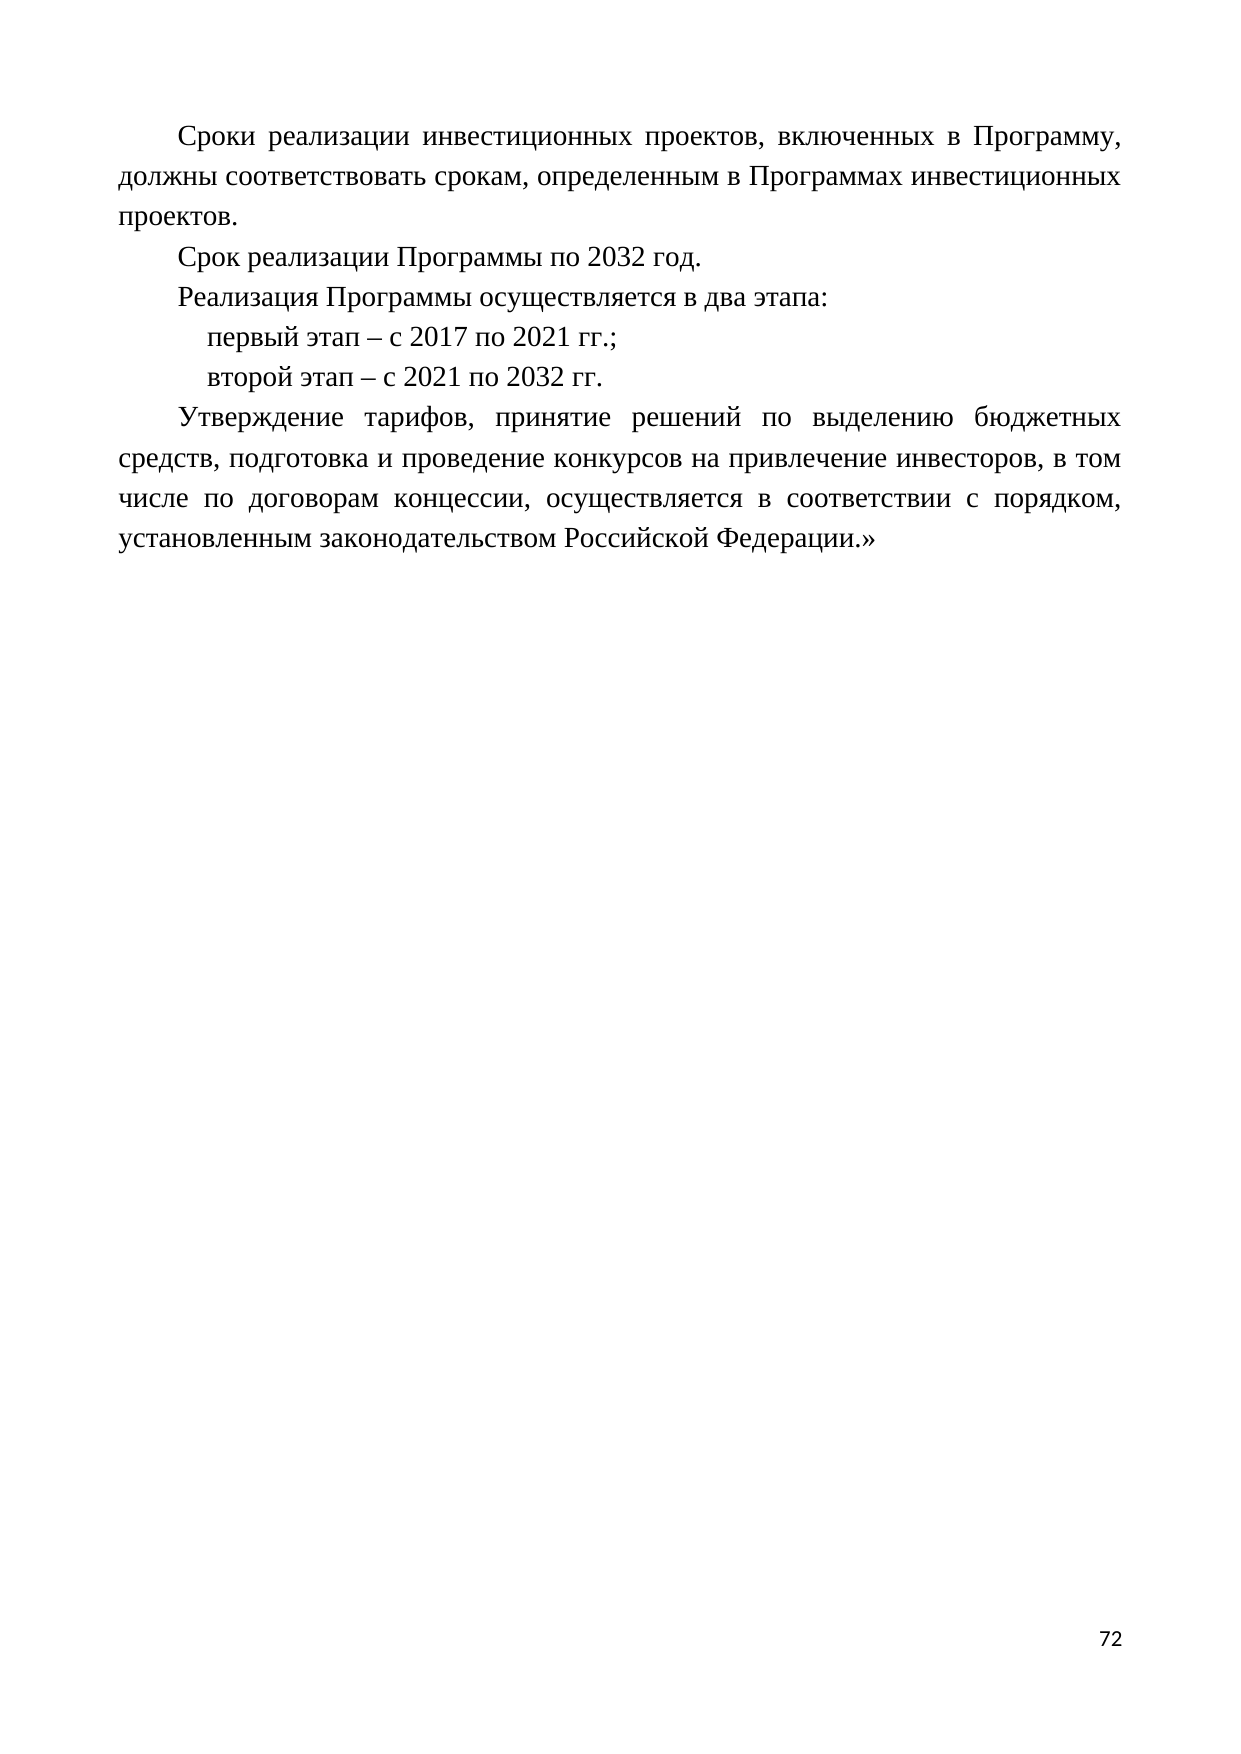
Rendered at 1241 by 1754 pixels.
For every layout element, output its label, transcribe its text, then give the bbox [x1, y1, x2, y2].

text Утверждение тарифов, принятие решений по выделению бюджетных средств, подготовка и проведение конкурсов на привлечение инвесторов, в том числе по договорам концессии, осуществляется в соответствии с порядком, установленным законодательством Российской Федерации.» [118, 399, 1122, 554]
list второй этап – с 2021 по 2032 гг. [207, 359, 1122, 393]
text Реализация Программы осуществляется в два этапа: [118, 279, 1122, 312]
text Срок реализации Программы по 2032 год. [118, 239, 1122, 272]
text Сроки реализации инвестиционных проектов, включенных в Программу, должны соответствовать срокам, определенным в Программах инвестиционных проектов. [118, 118, 1122, 232]
list первый этап – с 2017 по 2021 гг.; [207, 319, 1122, 353]
